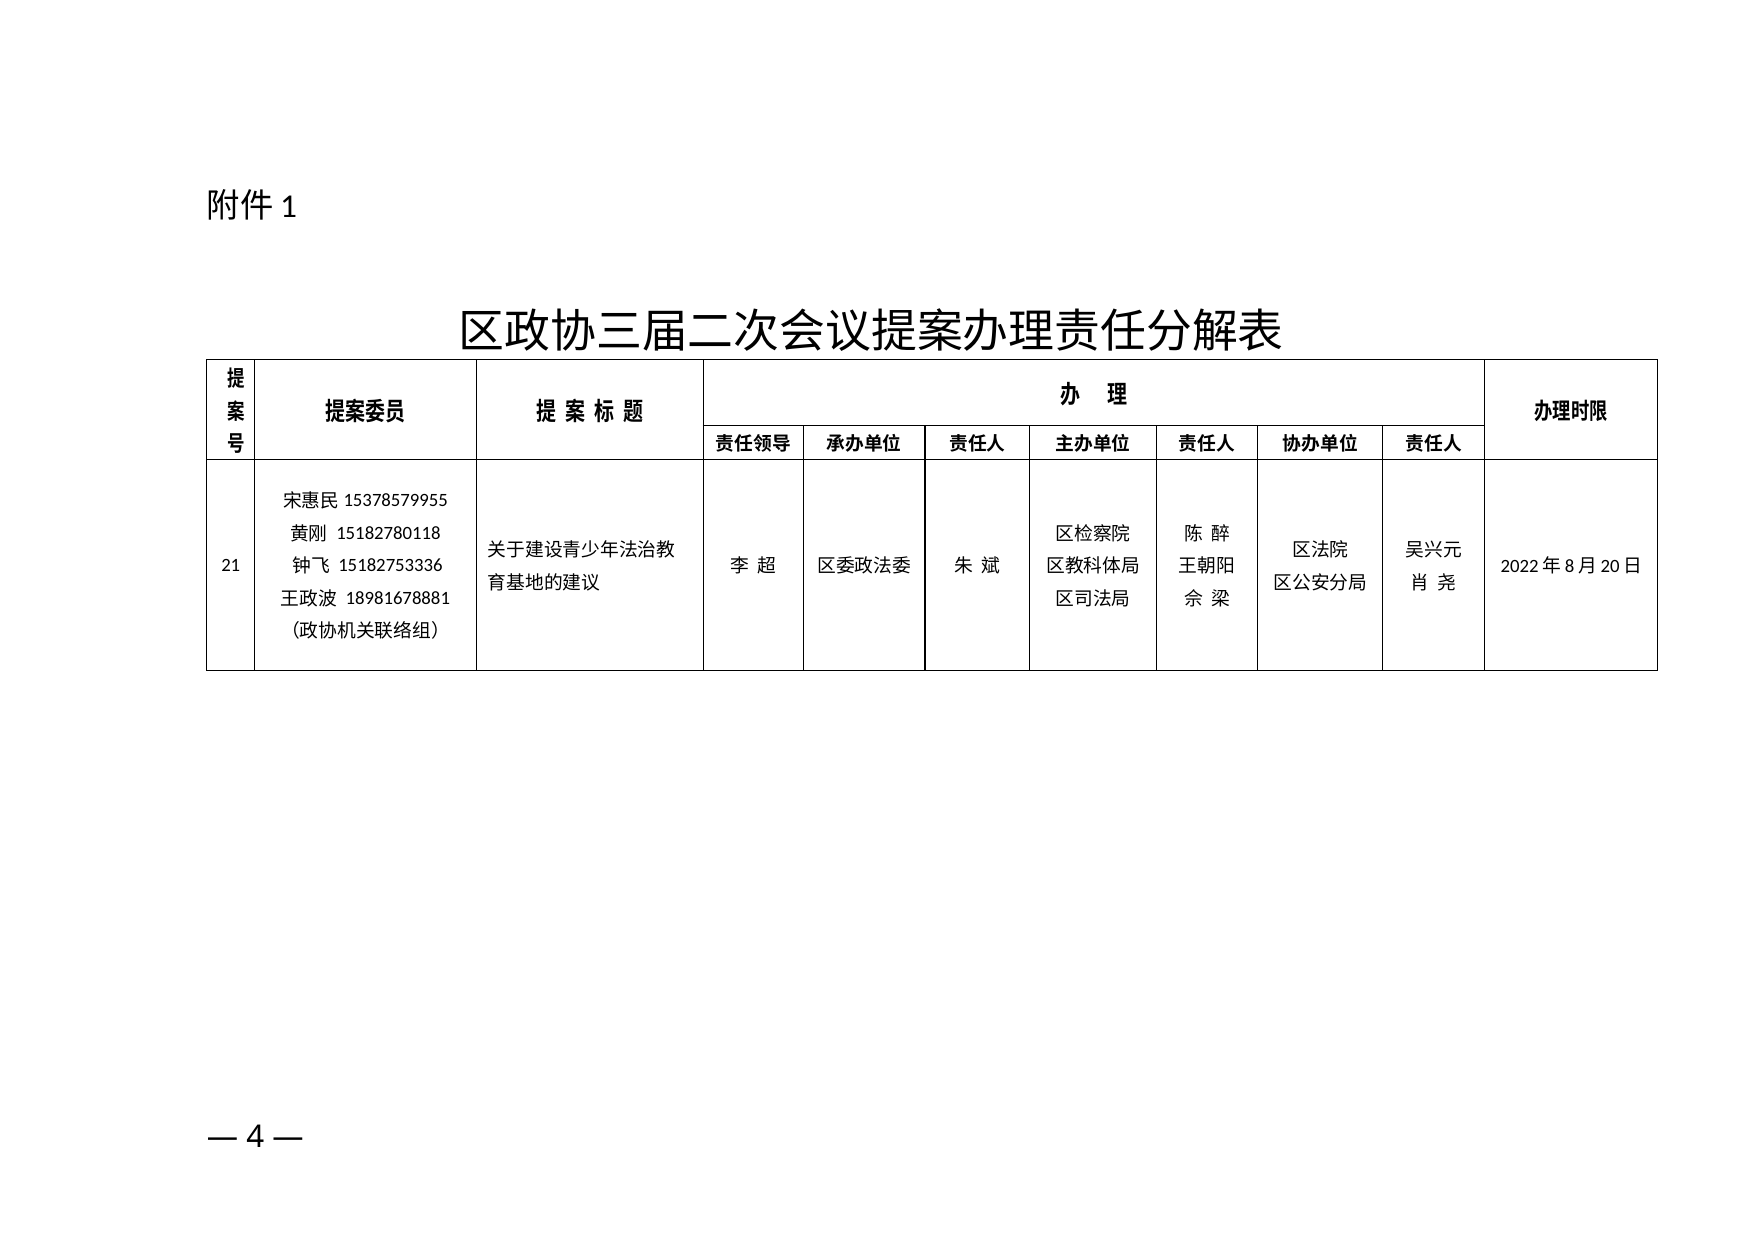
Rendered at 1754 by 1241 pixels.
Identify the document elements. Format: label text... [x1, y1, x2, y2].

table_cell 陈 醉 王朝阳 佘 梁 [1157, 460, 1257, 670]
table_cell 李 超 [704, 460, 803, 670]
table_header 提 案 标 题 [477, 360, 703, 459]
table_cell 责任人 [1157, 426, 1257, 459]
table_cell 主办单位 [1030, 426, 1156, 459]
table_header 办 理 [704, 360, 1484, 425]
table_header 提案委员 [255, 360, 476, 459]
table_cell 区检察院 区教科体局 区司法局 [1030, 460, 1156, 670]
table_cell 责任人 [926, 426, 1029, 459]
text 区政协三届二次会议提案办理责任分解表 [207, 301, 1535, 359]
table_cell 吴兴元 肖 尧 [1383, 460, 1484, 670]
table_cell 责任人 [1383, 426, 1484, 459]
table_cell 关于建设青少年法治教育基地的建议 [477, 460, 703, 670]
table_cell 承办单位 [804, 426, 924, 459]
text 附件1 [207, 171, 1535, 236]
table_cell 协办单位 [1258, 426, 1382, 459]
table_cell 区法院 区公安分局 [1258, 460, 1382, 670]
table_cell 朱 斌 [926, 460, 1029, 670]
table_cell 21 [207, 460, 254, 670]
table_cell 2022年8月20日 [1485, 460, 1657, 670]
table_cell 区委政法委 [804, 460, 924, 670]
table_cell 宋惠民 15378579955 黄刚 15182780118 钟飞 15182753336 王政波 18981678881 （政协机关联络组） [255, 460, 476, 670]
table_header 提 案 号 [207, 360, 254, 459]
table_cell 责任领导 [704, 426, 803, 459]
table_header 办理时限 [1485, 360, 1657, 459]
